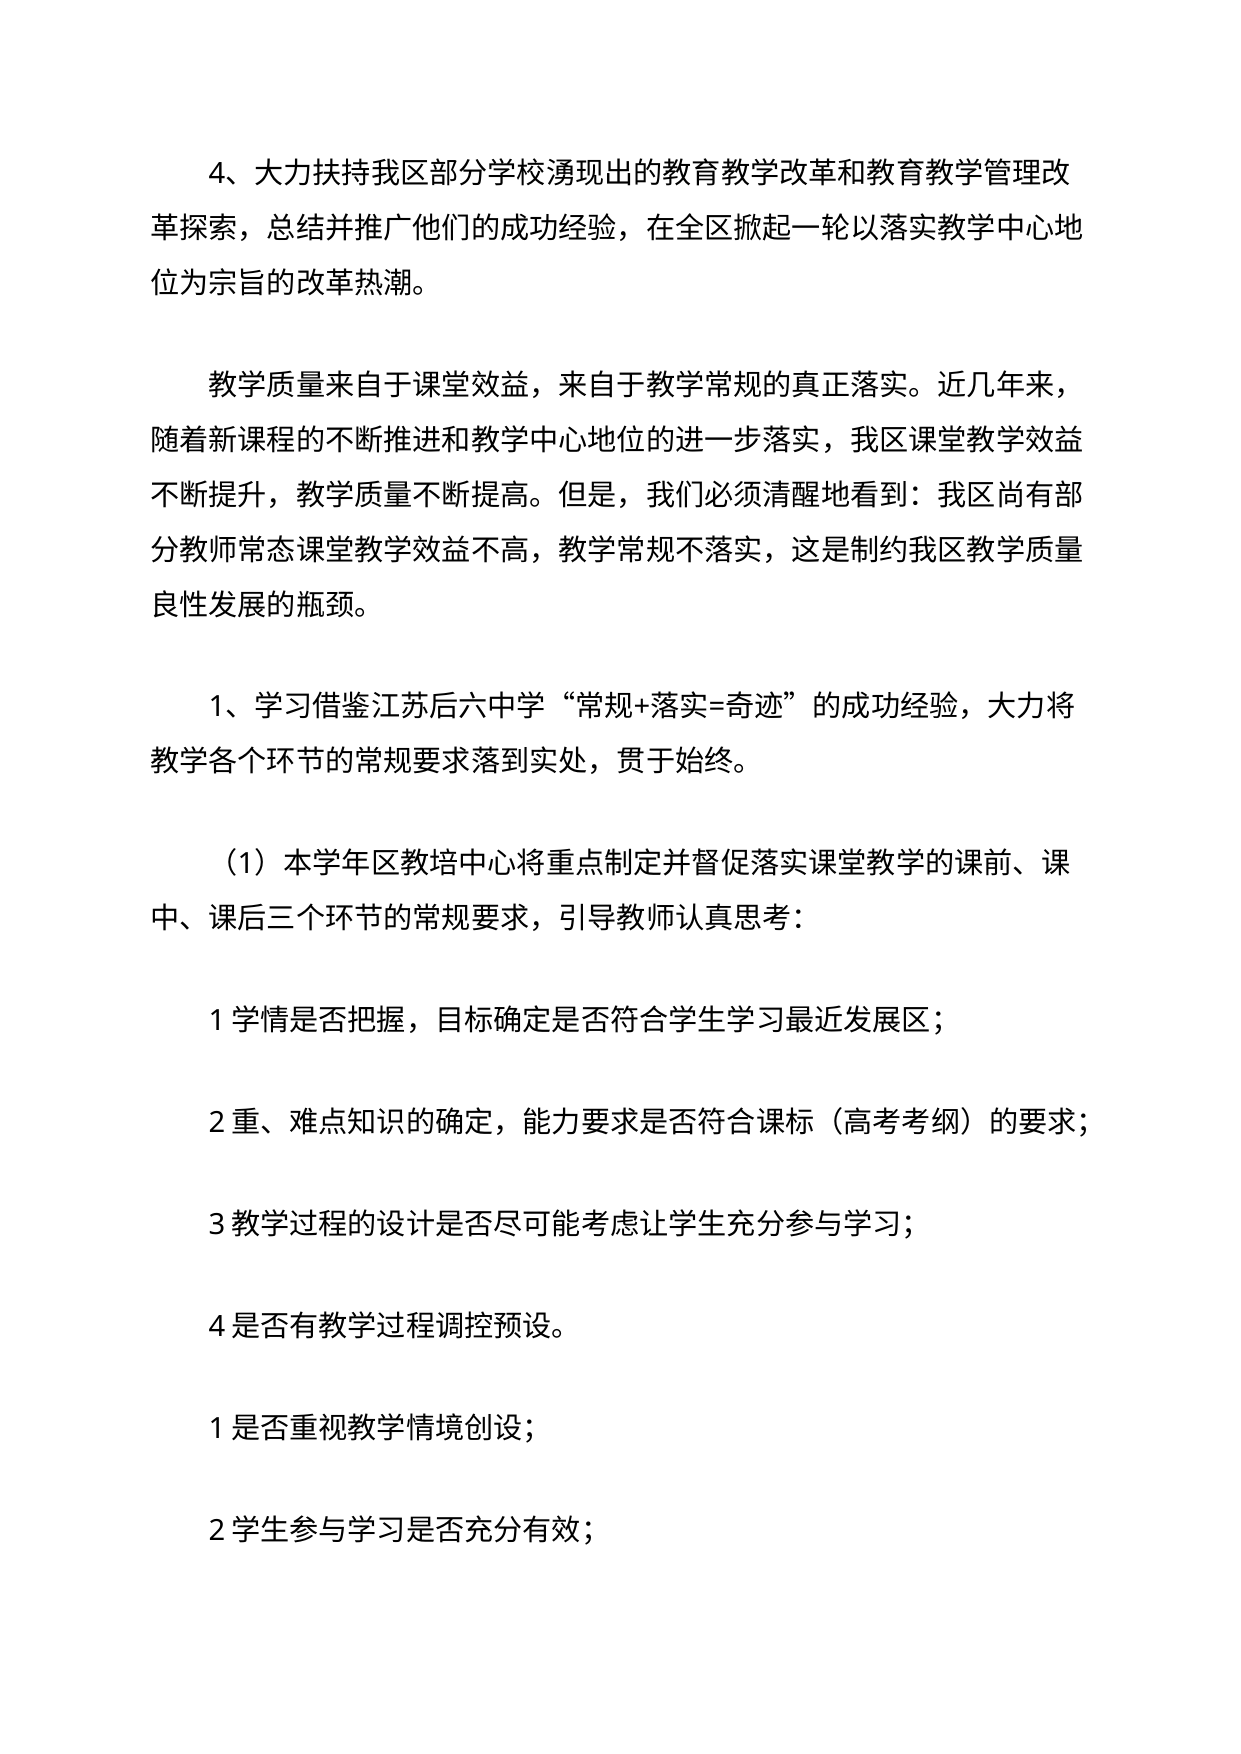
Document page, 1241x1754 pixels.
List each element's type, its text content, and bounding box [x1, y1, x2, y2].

text （1）本学年区教培中心将重点制定并督促落实课堂教学的课前、课中、课后三个环节的常规要求，引导教师认真思考： [150, 840, 1090, 937]
text 1学情是否把握，目标确定是否符合学生学习最近发展区； [150, 997, 1090, 1039]
text 1、学习借鉴江苏后六中学“常规+落实=奇迹”的成功经验，大力将教学各个环节的常规要求落到实处，贯于始终。 [150, 683, 1090, 780]
text 2重、难点知识的确定，能力要求是否符合课标（高考考纲）的要求； [150, 1098, 1090, 1141]
text 4、大力扶持我区部分学校湧现出的教育教学改革和教育教学管理改革探索，总结并推广他们的成功经验，在全区掀起一轮以落实教学中心地位为宗旨的改革热潮。 [150, 150, 1090, 302]
text 1是否重视教学情境创设； [150, 1404, 1090, 1447]
text 4是否有教学过程调控预设。 [150, 1302, 1090, 1345]
text 教学质量来自于课堂效益，来自于教学常规的真正落实。近几年来，随着新课程的不断推进和教学中心地位的进一步落实，我区课堂教学效益不断提升，教学质量不断提高。但是，我们必须清醒地看到：我区尚有部分教师常态课堂教学效益不高，教学常规不落实，这是制约我区教学质量良性发展的瓶颈。 [150, 362, 1090, 623]
text 3教学过程的设计是否尽可能考虑让学生充分参与学习； [150, 1201, 1090, 1243]
text 2学生参与学习是否充分有效； [150, 1506, 1090, 1549]
